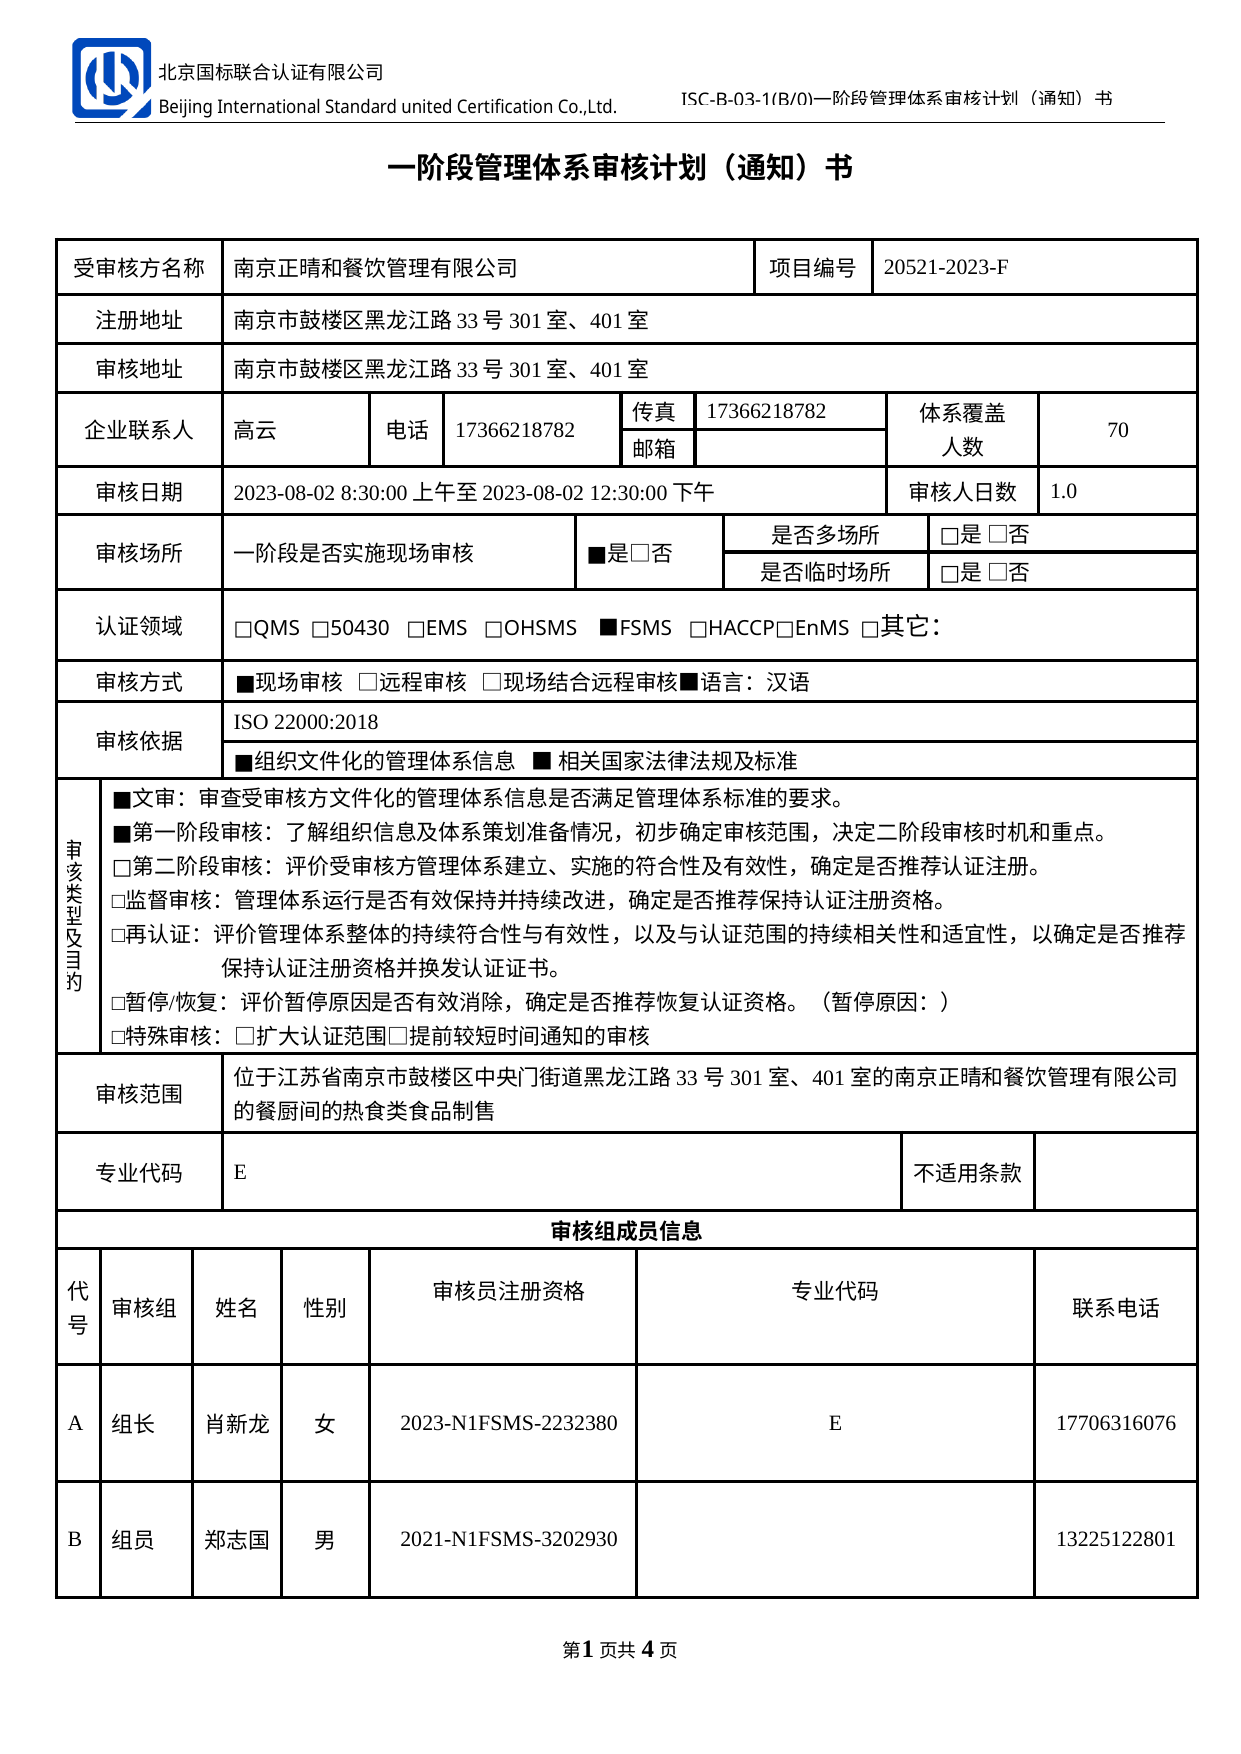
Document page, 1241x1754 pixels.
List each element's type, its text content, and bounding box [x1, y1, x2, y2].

table_cell 审核人日数 [888, 468, 1037, 513]
table_cell □是 □否 [930, 516, 1196, 550]
table_cell 审核场所 [58, 516, 221, 587]
table_cell 审核范围 [58, 1055, 221, 1131]
table_cell [697, 431, 885, 465]
table_cell ■组织文件化的管理体系信息 ■ 相关国家法律法规及标准 [224, 743, 1196, 777]
table_cell 是否临时场所 [725, 554, 927, 587]
table_cell 审核组 [102, 1250, 191, 1363]
table_cell 审核依据 [58, 703, 221, 777]
table_header 南京正晴和餐饮管理有限公司 [224, 241, 753, 293]
table_cell 组员 [102, 1483, 191, 1596]
table_cell E [224, 1134, 900, 1209]
table_cell □QMS □50430 □EMS □OHSMS ■FSMS □HACCP□EnMS □其它： [224, 591, 1196, 658]
table_cell 不适用条款 [903, 1134, 1033, 1209]
table_cell 一阶段是否实施现场审核 [224, 516, 574, 587]
table_cell ISO 22000:2018 [224, 703, 1196, 740]
table_cell 审核地址 [58, 345, 221, 391]
table_cell 审核类型及目的 [58, 780, 99, 1052]
table_cell [1036, 1134, 1196, 1209]
table_cell 2023-N1FSMS-2232380 [371, 1366, 635, 1479]
table_cell 专业代码 [58, 1134, 221, 1209]
table_header 受审核方名称 [58, 241, 221, 293]
table_header 项目编号 [756, 241, 871, 293]
text 一阶段管理体系审核计划（通知）书 [75, 131, 1165, 199]
table_cell ■现场审核 □远程审核 □现场结合远程审核■语言：汉语 [224, 662, 1196, 700]
table_cell 审核员注册资格 [371, 1250, 635, 1363]
table_cell 性别 [283, 1250, 368, 1363]
table_cell 姓名 [194, 1250, 280, 1363]
table_cell 70 [1040, 394, 1196, 465]
table_cell 体系覆盖 人数 [888, 394, 1037, 465]
table_cell 1.0 [1040, 468, 1196, 513]
table_cell 是否多场所 [725, 516, 927, 550]
table_cell 高云 [224, 394, 368, 465]
table_cell 审核组成员信息 [58, 1212, 1196, 1247]
table_cell A [58, 1366, 99, 1479]
table_cell 女 [283, 1366, 368, 1479]
table_cell 13225122801 [1036, 1483, 1196, 1596]
table_cell 邮箱 [623, 431, 693, 465]
table_cell 代号 [58, 1250, 99, 1363]
picture [72, 38, 152, 118]
table_cell 男 [283, 1483, 368, 1596]
table_cell E [638, 1366, 1033, 1479]
table_cell 企业联系人 [58, 394, 221, 465]
table_cell [638, 1483, 1033, 1596]
table_cell ■是□否 [577, 516, 722, 587]
table_cell 电话 [371, 394, 442, 465]
table_cell □是 □否 [930, 554, 1196, 587]
table_cell 17366218782 [697, 394, 885, 428]
table_cell 17366218782 [445, 394, 619, 465]
table_cell 审核方式 [58, 662, 221, 700]
table_cell 位于江苏省南京市鼓楼区中央门街道黑龙江路 33 号 301 室、401 室的南京正晴和餐饮管理有限公司的餐厨间的热食类食品制售 [224, 1055, 1196, 1131]
table_cell 注册地址 [58, 296, 221, 342]
table_cell 肖新龙 [194, 1366, 280, 1479]
table_cell 郑志国 [194, 1483, 280, 1596]
table_cell 南京市鼓楼区黑龙江路33号301室、401室 [224, 296, 1196, 342]
table_header 20521-2023-F [874, 241, 1196, 293]
table_cell 组长 [102, 1366, 191, 1479]
table_cell 联系电话 [1036, 1250, 1196, 1363]
table_cell 2023-08-02 8:30:00上午至2023-08-02 12:30:00下午 [224, 468, 885, 513]
table_cell 17706316076 [1036, 1366, 1196, 1479]
table_cell 南京市鼓楼区黑龙江路33号301室、401室 [224, 345, 1196, 391]
table_cell 专业代码 [638, 1250, 1033, 1363]
table_cell B [58, 1483, 99, 1596]
table_cell 认证领域 [58, 591, 221, 658]
table_cell 传真 [623, 394, 693, 428]
table_cell 2021-N1FSMS-3202930 [371, 1483, 635, 1596]
table_cell 审核日期 [58, 468, 221, 513]
table_cell ■文审：审查受审核方文件化的管理体系信息是否满足管理体系标准的要求。 ■第一阶段审核：了解组织信息及体系策划准备情况，初步确定审核范围，决定二阶段审核时机和重点。 □第二阶段审核：评价受审核方管理体系建立、实施的符合性及有效性，确定是否推荐认证注册。 □监督审核：管理体系运行是否有效保持并持续改进，确定是否推荐保持认证注册资格。 □再认证：评价管理体系整体的持续符合性与有效性，以及与认证范围的持续相关性和适宜性，以确定是否推荐保持认证注册资格并换发认证证书。 □暂停/恢复：评价暂停原因是否有效消除，确定是否推荐恢复认证资格。（暂停原因：） □特殊审核：□扩大认证范围□提前较短时间通知的审核 [102, 780, 1196, 1052]
